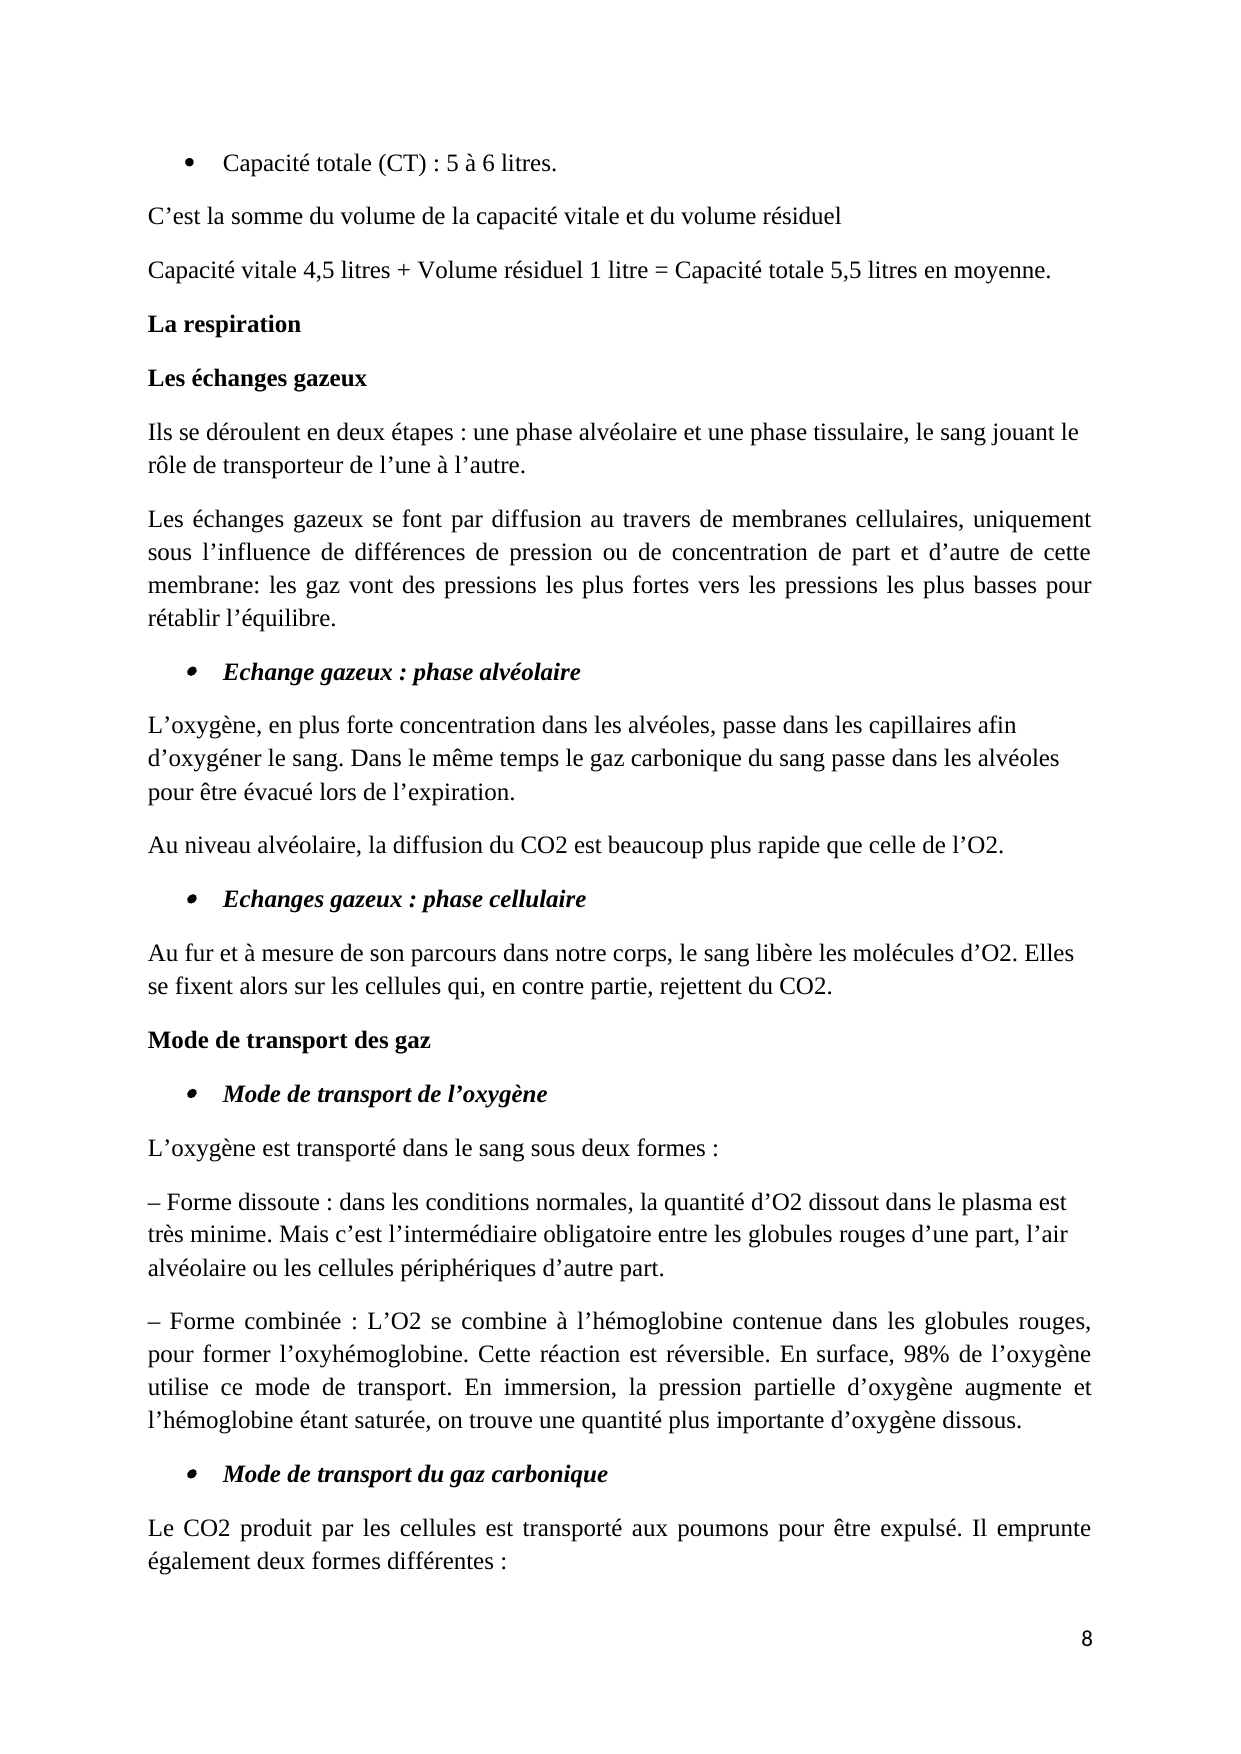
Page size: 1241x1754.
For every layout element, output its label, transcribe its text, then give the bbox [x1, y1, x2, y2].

list Mode de transport du gaz carbonique [185, 1459, 1093, 1488]
list Echanges gazeux : phase cellulaire [185, 884, 1093, 913]
list Mode de transport de l’oxygène [185, 1079, 1093, 1108]
list Echange gazeux : phase alvéolaire [185, 657, 1093, 685]
text Le CO2 produit par les cellules est transporté aux poumons pour être expulsé. Il emprunte également deux formes différentes : [148, 1513, 1093, 1575]
text Les échanges gazeux [148, 363, 1093, 392]
text C’est la somme du volume de la capacité vitale et du volume résiduel [148, 201, 1093, 230]
text Au fur et à mesure de son parcours dans notre corps, le sang libère les molécules d’O2. Elles se fixent alors sur les cellules qui, en contre partie, rejettent du CO2. [148, 938, 1093, 1000]
text La respiration [148, 309, 1093, 338]
text Ils se déroulent en deux étapes : une phase alvéolaire et une phase tissulaire, le sang jouant le rôle de transporteur de l’une à l’autre. [148, 417, 1093, 479]
text Mode de transport des gaz [148, 1025, 1093, 1054]
text L’oxygène, en plus forte concentration dans les alvéoles, passe dans les capillaires afin d’oxygéner le sang. Dans le même temps le gaz carbonique du sang passe dans les alvéoles pour être évacué lors de l’expiration. [148, 711, 1093, 805]
text Capacité vitale 4,5 litres + Volume résiduel 1 litre = Capacité totale 5,5 litres en moyenne. [148, 255, 1093, 284]
text L’oxygène est transporté dans le sang sous deux formes : [148, 1133, 1093, 1161]
text Les échanges gazeux se font par diffusion au travers de membranes cellulaires, uniquement sous l’influence de différences de pression ou de concentration de part et d’autre de cette membrane: les gaz vont des pressions les plus fortes vers les pressions les plus basses pour rétablir l’équilibre. [148, 504, 1093, 632]
text – Forme combinée : L’O2 se combine à l’hémoglobine contenue dans les globules rouges, pour former l’oxyhémoglobine. Cette réaction est réversible. En surface, 98% de l’oxygène utilise ce mode de transport. En immersion, la pression partielle d’oxygène augmente et l’hémoglobine étant saturée, on trouve une quantité plus importante d’oxygène dissous. [148, 1306, 1093, 1434]
text – Forme dissoute : dans les conditions normales, la quantité d’O2 dissout dans le plasma est très minime. Mais c’est l’intermédiaire obligatoire entre les globules rouges d’une part, l’air alvéolaire ou les cellules périphériques d’autre part. [148, 1187, 1093, 1281]
list Capacité totale (CT) : 5 à 6 litres. [185, 148, 1093, 176]
text Au niveau alvéolaire, la diffusion du CO2 est beaucoup plus rapide que celle de l’O2. [148, 830, 1093, 859]
